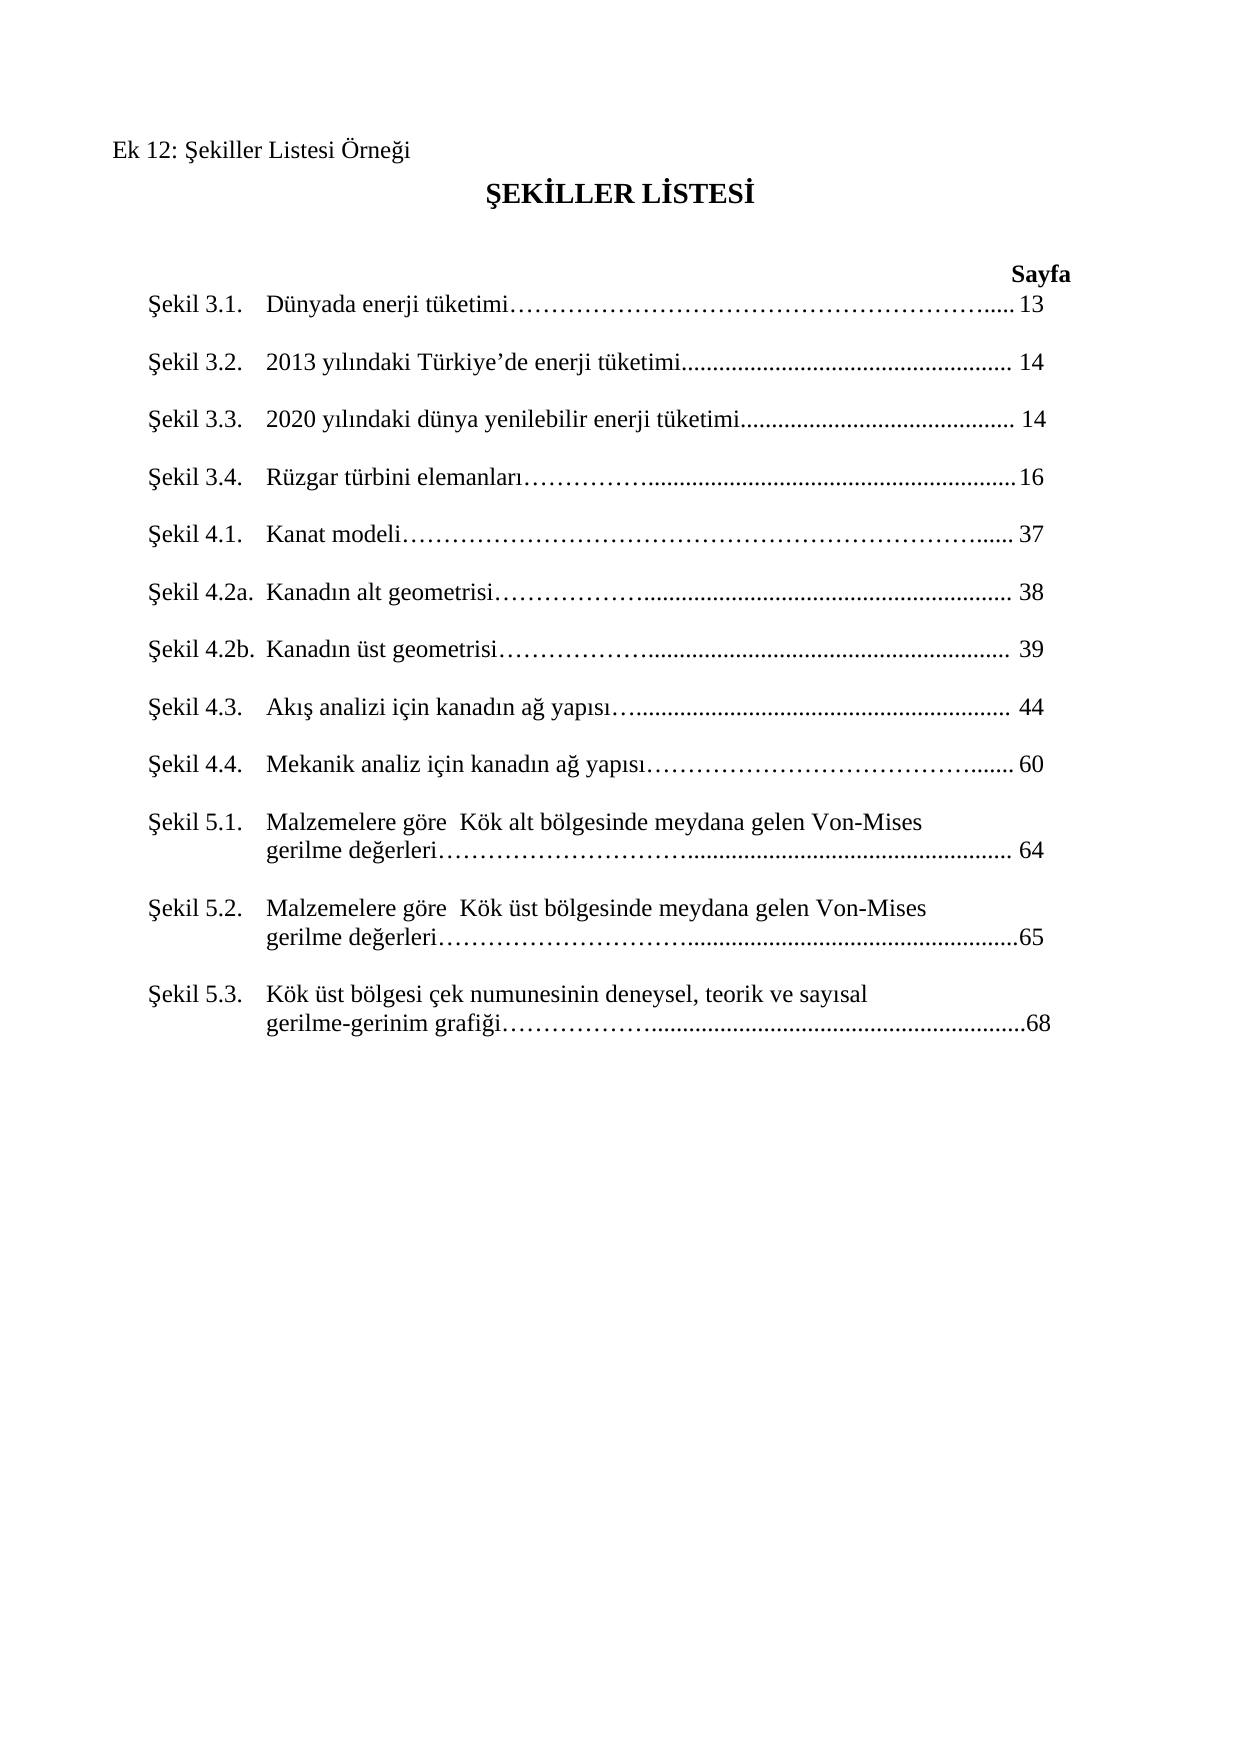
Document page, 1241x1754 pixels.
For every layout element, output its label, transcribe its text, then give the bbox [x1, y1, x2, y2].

text Şekil 5.1. Malzemelere göre Kök alt bölgesinde meydana gelen Von-Mises gerilme değerleri………………………….................................................... 64 [148, 807, 1093, 864]
text Şekil 3.2. 2013 yılındaki Türkiye’de enerji tüketimi..................................................... 14 [148, 347, 1093, 404]
text Sayfa [148, 227, 1093, 289]
text ŞEKİLLER LİSTESİ [148, 176, 1093, 210]
text Şekil 4.2a. Kanadın alt geometrisi………………........................................................... 38 [148, 577, 1093, 605]
text Şekil 4.4. Mekanik analiz için kanadın ağ yapısı…………………………………....... 60 [148, 749, 1093, 778]
text Şekil 3.3. 2020 yılındaki dünya yenilebilir enerji tüketimi............................................ 14 [148, 404, 1093, 462]
text Şekil 4.1. Kanat modeli……………………………………………………………...... 37 [148, 519, 1093, 548]
text Şekil 4.2b. Kanadın üst geometrisi……………….......................................................... 39 [148, 634, 1093, 663]
text Şekil 5.3. Kök üst bölgesi çek numunesinin deneysel, teorik ve sayısal gerilme-gerinim grafiği………………............................................................68 [148, 979, 1093, 1037]
text Şekil 5.2. Malzemelere göre Kök üst bölgesinde meydana gelen Von-Mises gerilme değerleri…………………………..................................................... 65 [148, 893, 1093, 950]
text Şekil 3.1. Dünyada enerji tüketimi…………………………………………………..... 13 [148, 289, 1093, 347]
text Şekil 4.3. Akış analizi için kanadın ağ yapısı…............................................................ 44 [148, 692, 1093, 720]
text Şekil 3.4. Rüzgar türbini elemanları……………........................................................... 16 [148, 462, 1093, 519]
